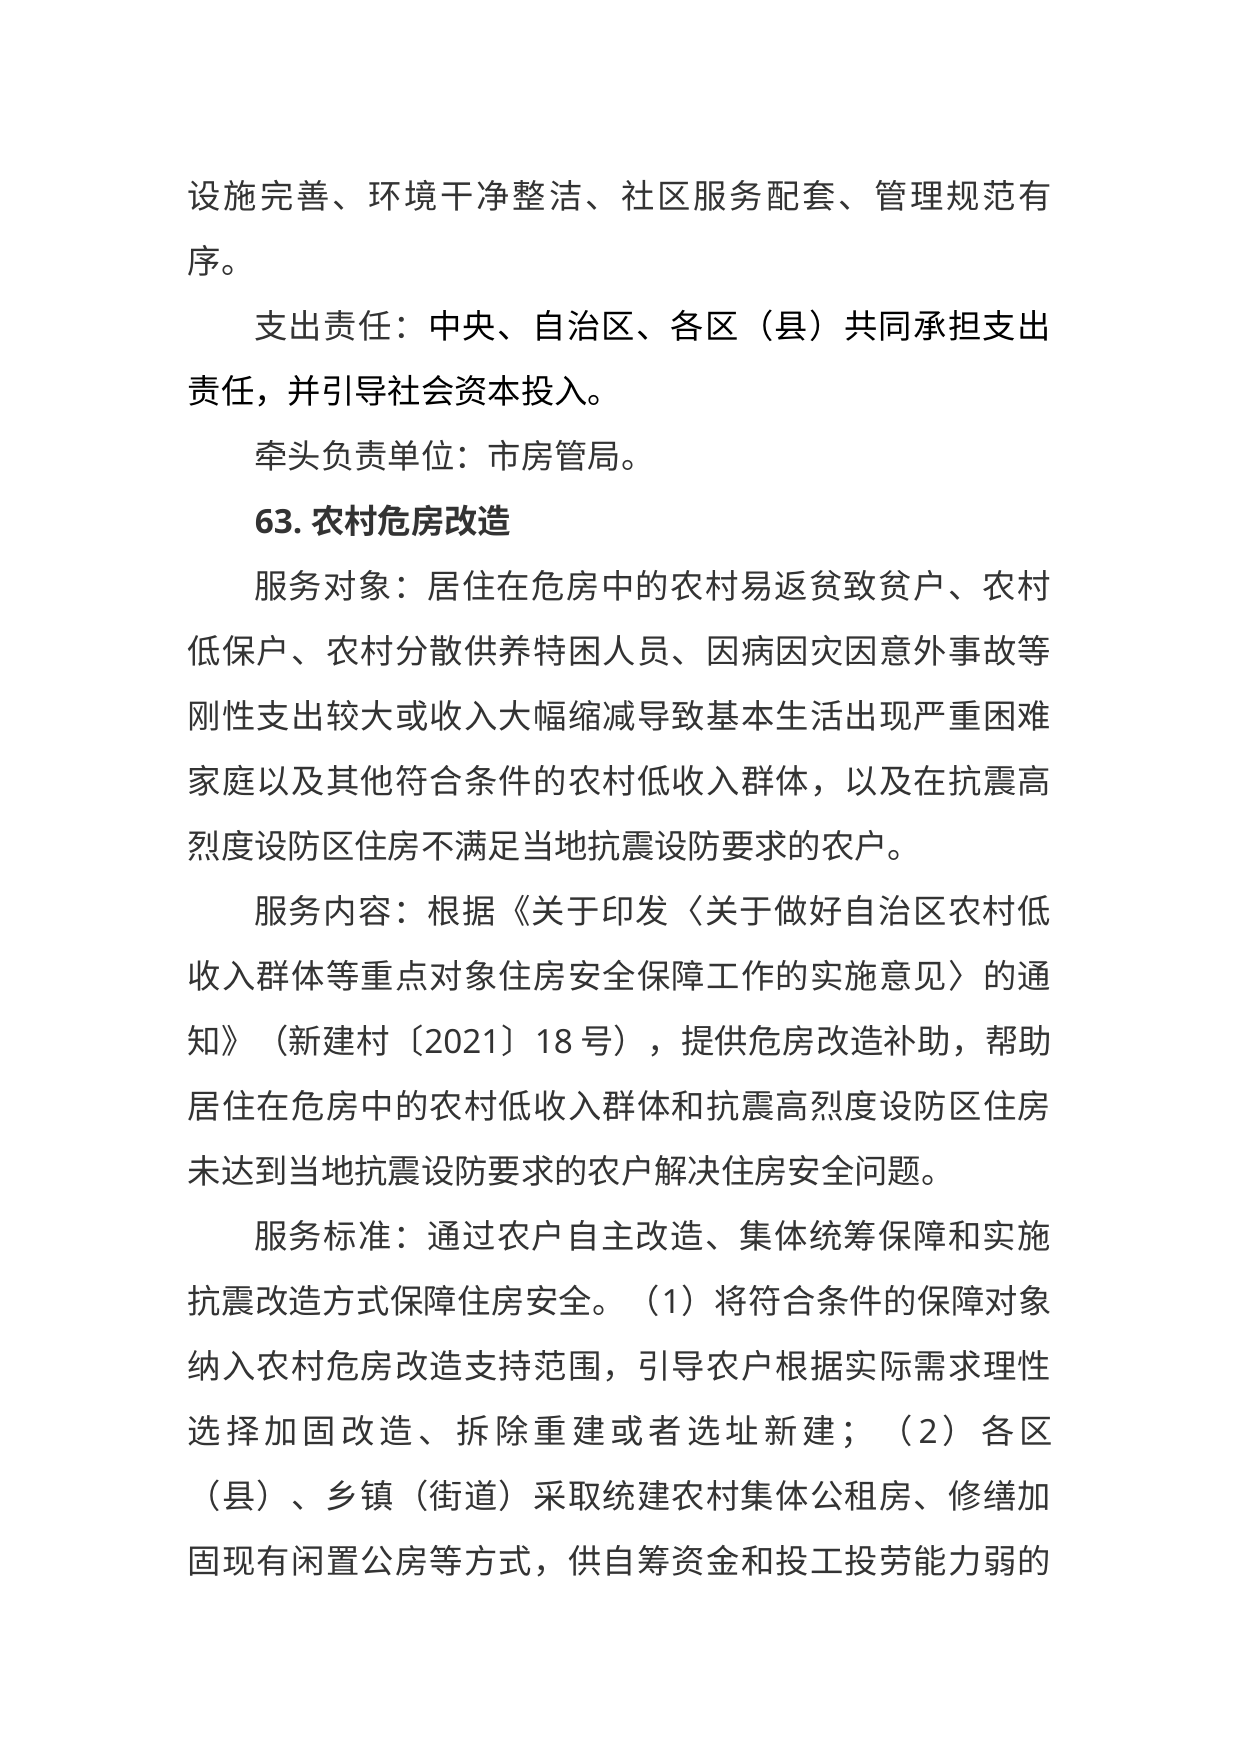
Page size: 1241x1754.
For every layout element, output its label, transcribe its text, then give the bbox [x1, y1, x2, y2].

text 牵头负责单位：市房管局。 [187, 422, 1053, 487]
text 服务对象：居住在危房中的农村易返贫致贫户、农村低保户、农村分散供养特困人员、因病因灾因意外事故等刚性支出较大或收入大幅缩减导致基本生活出现严重困难家庭以及其他符合条件的农村低收入群体，以及在抗震高烈度设防区住房不满足当地抗震设防要求的农户。 [187, 552, 1053, 877]
text 服务内容：根据《关于印发〈关于做好自治区农村低收入群体等重点对象住房安全保障工作的实施意见〉的通知》（新建村〔2021〕18号），提供危房改造补助，帮助居住在危房中的农村低收入群体和抗震高烈度设防区住房未达到当地抗震设防要求的农户解决住房安全问题。 [187, 877, 1053, 1202]
text 支出责任：中央、自治区、各区（县）共同承担支出责任，并引导社会资本投入。 [187, 292, 1053, 422]
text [187, 162, 1053, 292]
text 63. 农村危房改造 [187, 487, 1053, 552]
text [187, 1202, 1053, 1592]
